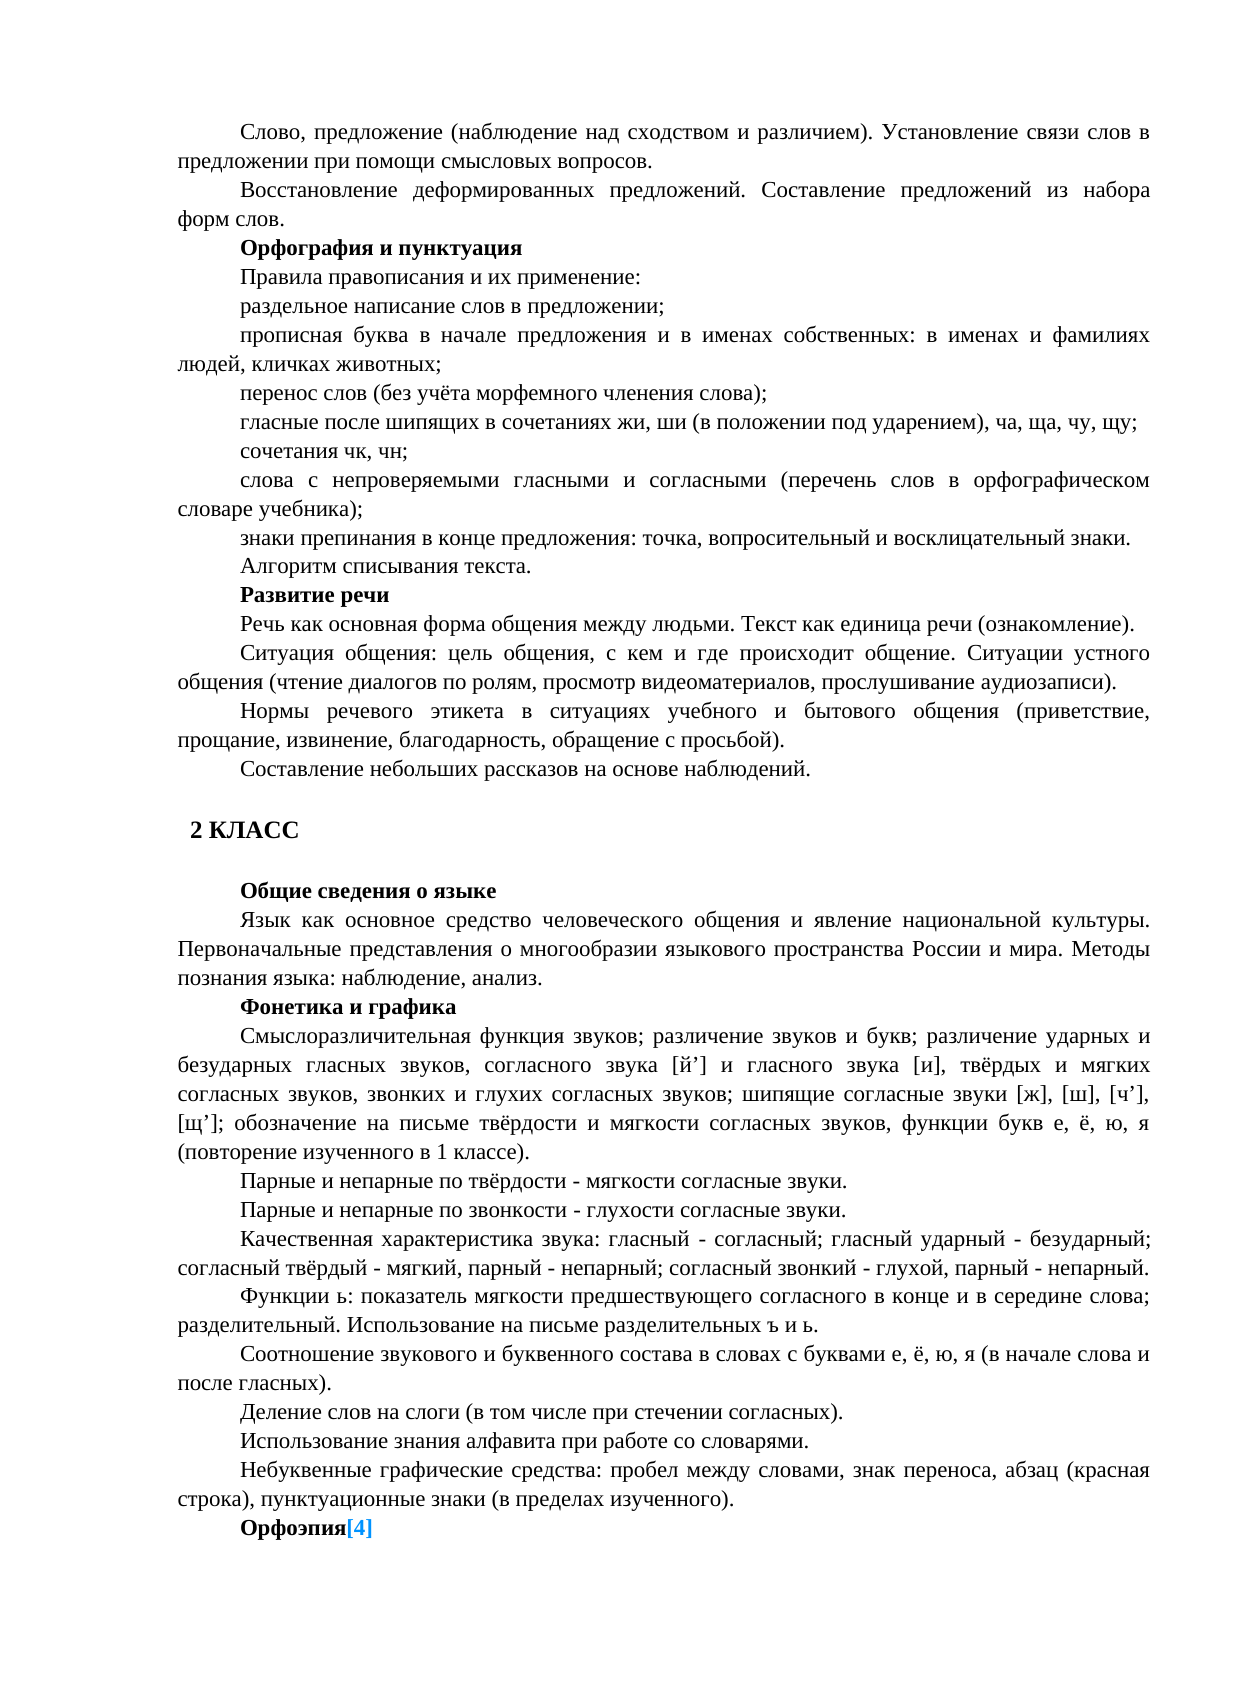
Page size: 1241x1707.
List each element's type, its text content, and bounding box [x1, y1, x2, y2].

text слова с непроверяемыми гласными и согласными (перечень слов в орфографическом словаре учебника); [177, 466, 1152, 521]
text Общие сведения о языке [177, 877, 1152, 903]
text раздельное написание слов в предложении; [177, 292, 1152, 318]
text Речь как основная форма общения между людьми. Текст как единица речи (ознакомление). [177, 610, 1152, 637]
text Парные и непарные по звонкости ‑ глухости согласные звуки. [177, 1196, 1152, 1222]
text Составление небольших рассказов на основе наблюдений. [177, 755, 1152, 782]
text прописная буква в начале предложения и в именах собственных: в именах и фамилиях людей, кличках животных; [177, 321, 1152, 376]
text Орфография и пунктуация [177, 234, 1152, 260]
text Восстановление деформированных предложений. Составление предложений из набора форм слов. [177, 176, 1152, 231]
text 2 КЛАСС [190, 815, 1152, 844]
text Нормы речевого этикета в ситуациях учебного и бытового общения (приветствие, прощание, извинение, благодарность, обращение с просьбой). [177, 697, 1152, 753]
text перенос слов (без учёта морфемного членения слова); [177, 379, 1152, 405]
text Фонетика и графика [177, 993, 1152, 1019]
text Смыслоразличительная функция звуков; различение звуков и букв; различение ударных и безударных гласных звуков, согласного звука [й’] и гласного звука [и], твёрдых и мягких согласных звуков, звонких и глухих согласных звуков; шипящие согласные звуки [ж], [ш], [ч’], [щ’]; обозначение на письме твёрдости и мягкости согласных звуков, функции букв е, ё, ю, я (повторение изученного в 1 классе). [177, 1022, 1152, 1164]
text сочетания чк, чн; [177, 437, 1152, 463]
text Использование знания алфавита при работе со словарями. [177, 1427, 1152, 1454]
text Орфоэпия[4] [177, 1514, 1152, 1541]
text Правила правописания и их применение: [177, 263, 1152, 289]
text знаки препинания в конце предложения: точка, вопросительный и восклицательный знаки. [177, 523, 1152, 550]
text гласные после шипящих в сочетаниях жи, ши (в положении под ударением), ча, ща, чу, щу; [177, 408, 1152, 434]
text Качественная характеристика звука: гласный ‑ согласный; гласный ударный ‑ безударный; согласный твёрдый ‑ мягкий, парный ‑ непарный; согласный звонкий ‑ глухой, парный ‑ непарный. [177, 1225, 1152, 1280]
text Парные и непарные по твёрдости ‑ мягкости согласные звуки. [177, 1167, 1152, 1193]
text Небуквенные графические средства: пробел между словами, знак переноса, абзац (красная строка), пунктуационные знаки (в пределах изученного). [177, 1456, 1152, 1512]
text Алгоритм списывания текста. [177, 552, 1152, 579]
text Развитие речи [177, 581, 1152, 608]
text Соотношение звукового и буквенного состава в словах с буквами е, ё, ю, я (в начале слова и после гласных). [177, 1341, 1152, 1396]
text Слово, предложение (наблюдение над сходством и различием). Установление связи слов в предложении при помощи смысловых вопросов. [177, 118, 1152, 173]
text Ситуация общения: цель общения, с кем и где происходит общение. Ситуации устного общения (чтение диалогов по ролям, просмотр видеоматериалов, прослушивание аудиозаписи). [177, 639, 1152, 695]
text Деление слов на слоги (в том числе при стечении согласных). [177, 1398, 1152, 1425]
text Функции ь: показатель мягкости предшествующего согласного в конце и в середине слова; разделительный. Использование на письме разделительных ъ и ь. [177, 1283, 1152, 1338]
text Язык как основное средство человеческого общения и явление национальной культуры. Первоначальные представления о многообразии языкового пространства России и мира. Методы познания языка: наблюдение, анализ. [177, 906, 1152, 990]
